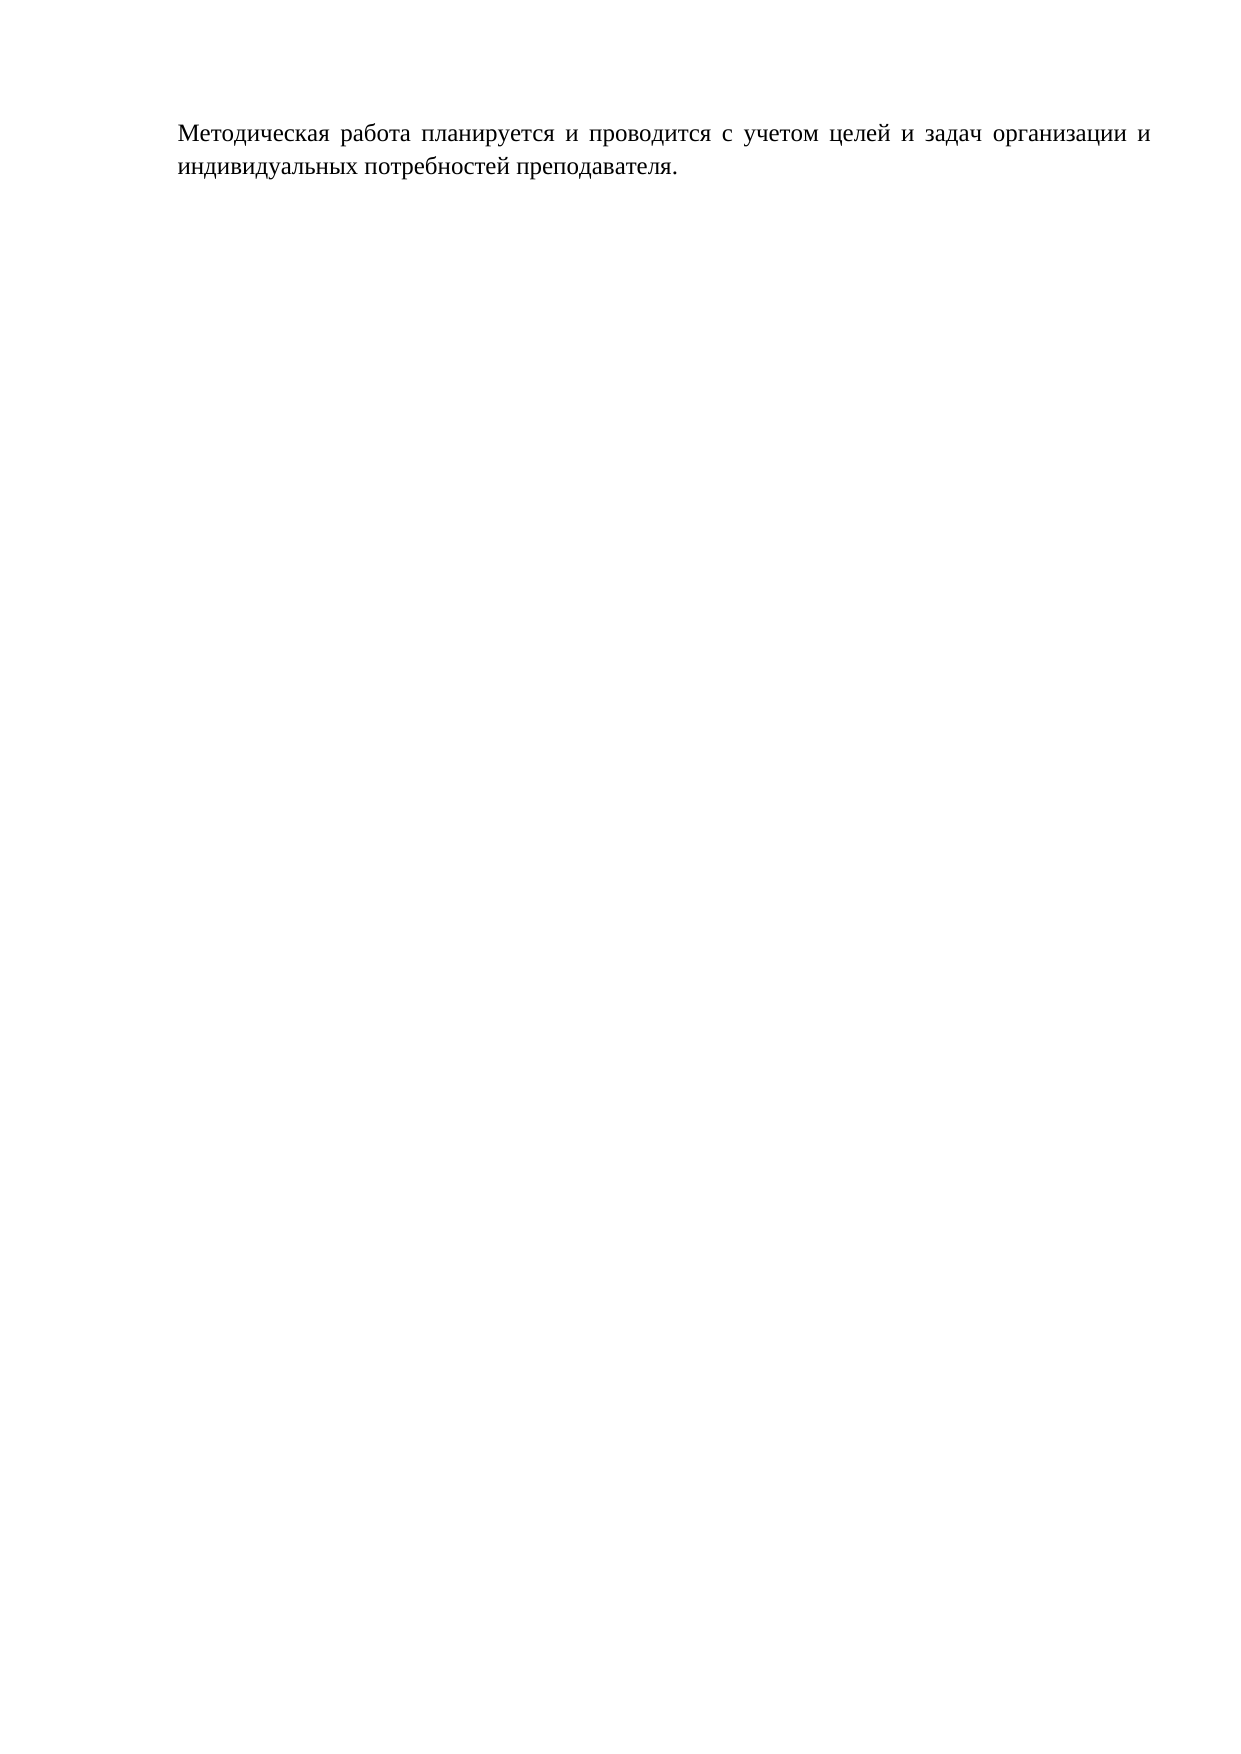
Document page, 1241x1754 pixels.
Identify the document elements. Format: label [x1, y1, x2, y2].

text [177, 118, 1152, 180]
